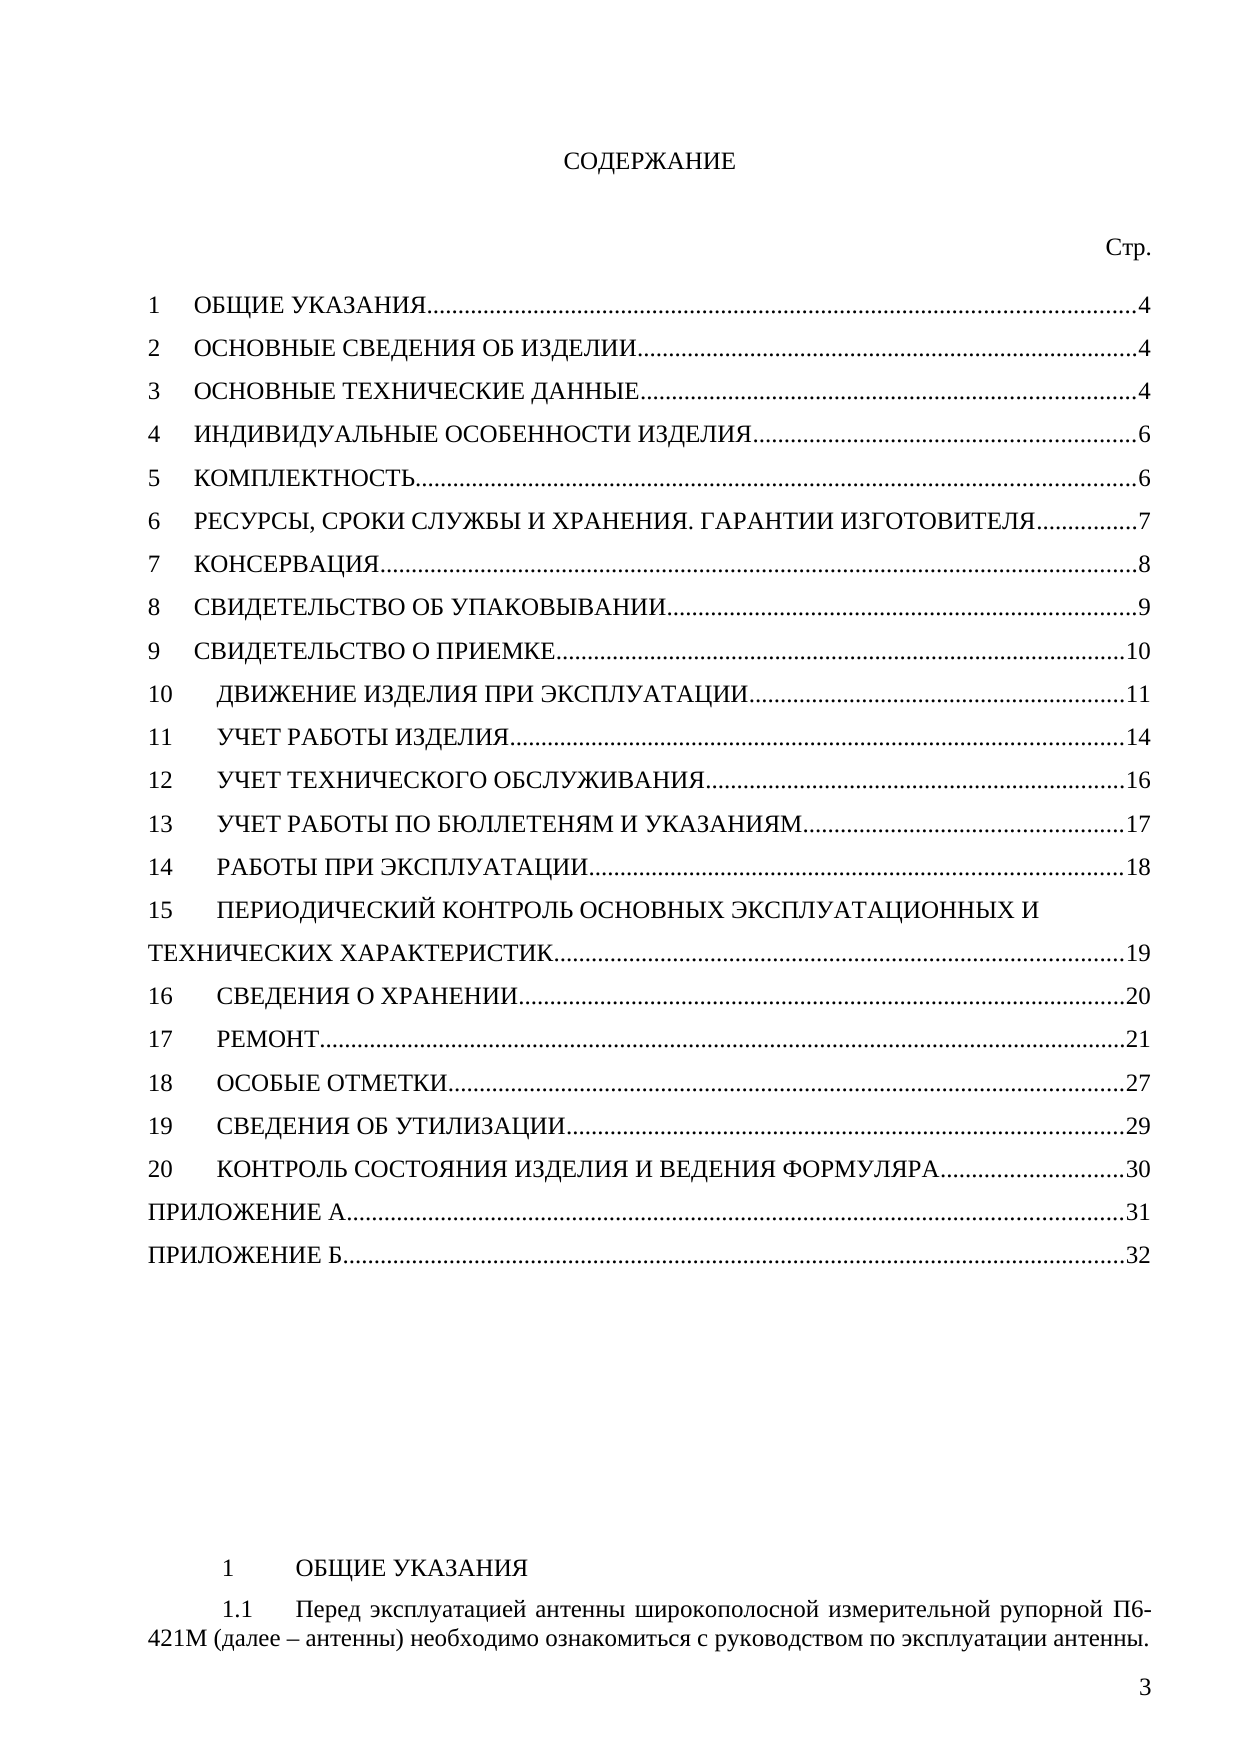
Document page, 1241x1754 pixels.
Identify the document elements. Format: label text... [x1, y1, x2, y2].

text 18 ОСОБЫЕ ОТМЕТКИ 27 [148, 1068, 1152, 1097]
text 12 УЧЕТ ТЕХНИЧЕСКОГО ОБСЛУЖИВАНИЯ 16 [148, 765, 1152, 794]
list Перед эксплуатацией антенны широкополосной измерительной рупорной П6-421М (далее – антенны) необходимо ознакомиться с руководством по эксплуатации антенны. [148, 1594, 1152, 1652]
text 6 РЕСУРСЫ, СРОКИ СЛУЖБЫ И ХРАНЕНИЯ. ГАРАНТИИ ИЗГОТОВИТЕЛЯ 7 [148, 506, 1152, 535]
text 11 УЧЕТ РАБОТЫ ИЗДЕЛИЯ 14 [148, 722, 1152, 751]
text Стр. [148, 232, 1152, 261]
text 17 РЕМОНТ 21 [148, 1024, 1152, 1053]
text 9 СВИДЕТЕЛЬСТВО О ПРИЕМКЕ 10 [148, 636, 1152, 664]
text 15 ПЕРИОДИЧЕСКИЙ КОНТРОЛЬ ОСНОВНЫХ ЭКСПЛУАТАЦИОННЫХ И ТЕХНИЧЕСКИХ ХАРАКТЕРИСТИК 19 [148, 895, 1152, 967]
text 8 СВИДЕТЕЛЬСТВО ОБ УПАКОВЫВАНИИ 9 [148, 592, 1152, 621]
text 1 ОБЩИЕ УКАЗАНИЯ 4 [148, 290, 1152, 319]
text ПРИЛОЖЕНИЕ Б 32 [148, 1241, 1152, 1269]
text ПРИЛОЖЕНИЕ А 31 [148, 1197, 1152, 1226]
text СОДЕРЖАНИЕ [148, 146, 1152, 175]
text 20 КОНТРОЛЬ СОСТОЯНИЯ ИЗДЕЛИЯ И ВЕДЕНИЯ ФОРМУЛЯРА 30 [148, 1154, 1152, 1183]
text 4 ИНДИВИДУАЛЬНЫЕ ОСОБЕННОСТИ ИЗДЕЛИЯ 6 [148, 419, 1152, 448]
subtitle ОБЩИЕ УКАЗАНИЯ [148, 1553, 1152, 1582]
text 2 ОСНОВНЫЕ СВЕДЕНИЯ ОБ ИЗДЕЛИИ 4 [148, 333, 1152, 362]
text 3 ОСНОВНЫЕ ТЕХНИЧЕСКИЕ ДАННЫЕ 4 [148, 376, 1152, 405]
text 10 ДВИЖЕНИЕ ИЗДЕЛИЯ ПРИ ЭКСПЛУАТАЦИИ 11 [148, 679, 1152, 708]
text 7 КОНСЕРВАЦИЯ 8 [148, 549, 1152, 578]
text 13 УЧЕТ РАБОТЫ ПО БЮЛЛЕТЕНЯМ И УКАЗАНИЯМ 17 [148, 809, 1152, 837]
text 5 КОМПЛЕКТНОСТЬ 6 [148, 463, 1152, 492]
text 16 СВЕДЕНИЯ О ХРАНЕНИИ 20 [148, 981, 1152, 1010]
text 14 РАБОТЫ ПРИ ЭКСПЛУАТАЦИИ 18 [148, 852, 1152, 881]
text 19 СВЕДЕНИЯ ОБ УТИЛИЗАЦИИ 29 [148, 1111, 1152, 1140]
